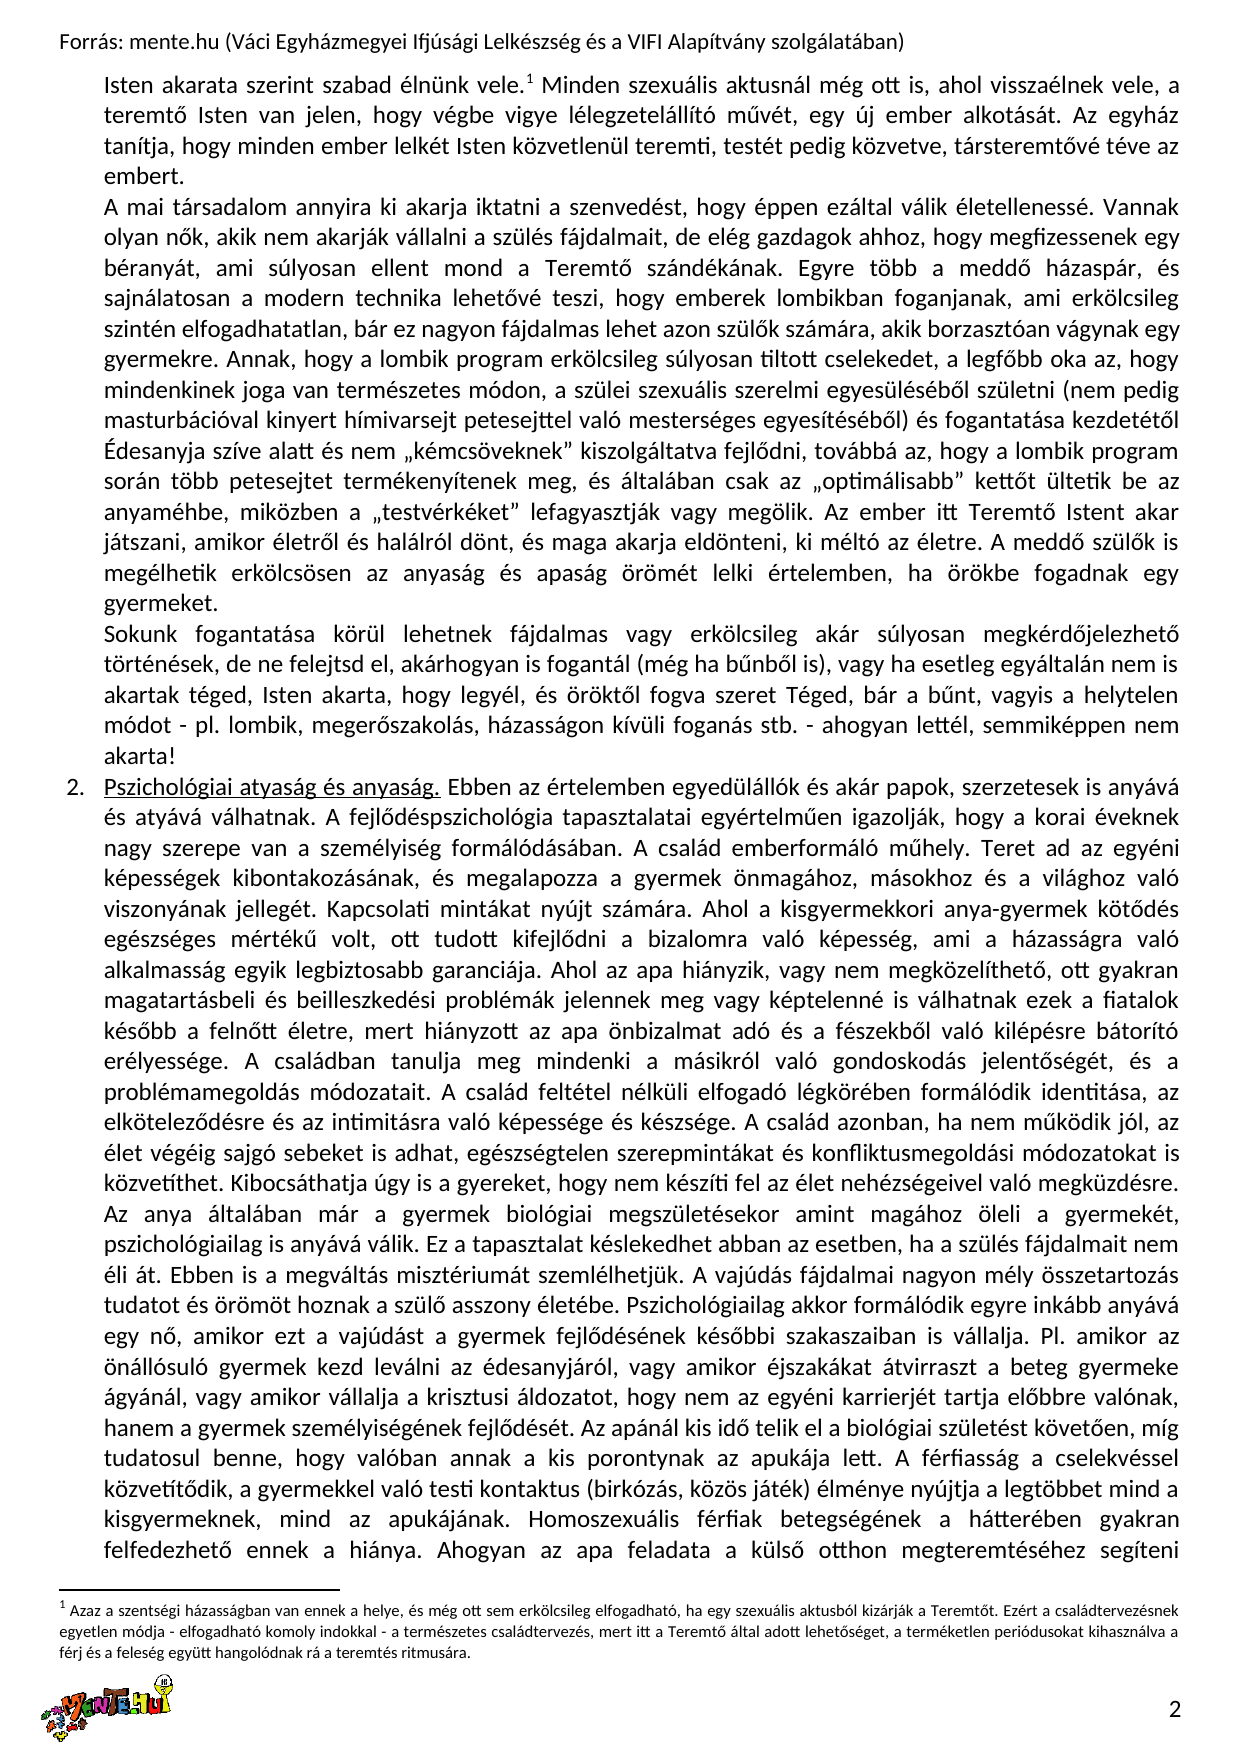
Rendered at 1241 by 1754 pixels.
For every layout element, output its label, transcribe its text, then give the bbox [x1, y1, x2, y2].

text A mai társadalom annyira ki akarja iktatni a szenvedést, hogy éppen ezáltal válik életellenessé. Vannak olyan nők, akik nem akarják vállalni a szülés fájdalmait, de elég gazdagok ahhoz, hogy megfizessenek egy béranyát, ami súlyosan ellent mond a Teremtő szándékának. Egyre több a meddő házaspár, és sajnálatosan a modern technika lehetővé teszi, hogy emberek lombikban foganjanak, ami erkölcsileg szintén elfogadhatatlan, bár ez nagyon fájdalmas lehet azon szülők számára, akik borzasztóan vágynak egy gyermekre. Annak, hogy a lombik program erkölcsileg súlyosan tiltott cselekedet, a legfőbb oka az, hogy mindenkinek joga van természetes módon, a szülei szexuális szerelmi egyesüléséből születni (nem pedig masturbációval kinyert hímivarsejt petesejttel való mesterséges egyesítéséből) és fogantatása kezdetétől Édesanyja szíve alatt és nem „kémcsöveknek” kiszolgáltatva fejlődni, továbbá az, hogy a lombik program során több petesejtet termékenyítenek meg, és általában csak az „optimálisabb” kettőt ültetik be az anyaméhbe, miközben a „testvérkéket” lefagyasztják vagy megölik. Az ember itt Teremtő Istent akar játszani, amikor életről és halálról dönt, és maga akarja eldönteni, ki méltó az életre. A meddő szülők is megélhetik erkölcsösen az anyaság és apaság örömét lelki értelemben, ha örökbe fogadnak egy gyermeket. [103, 191, 1181, 618]
picture [39, 1665, 178, 1744]
text Sokunk fogantatása körül lehetnek fájdalmas vagy erkölcsileg akár súlyosan megkérdőjelezhető történések, de ne felejtsd el, akárhogyan is fogantál (még ha bűnből is), vagy ha esetleg egyáltalán nem is akartak téged, Isten akarta, hogy legyél, és öröktől fogva szeret Téged, bár a bűnt, vagyis a helytelen módot - pl. lombik, megerőszakolás, házasságon kívüli foganás stb. - ahogyan lettél, semmiképpen nem akarta! [103, 618, 1181, 771]
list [66, 69, 1181, 191]
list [66, 771, 1181, 1564]
